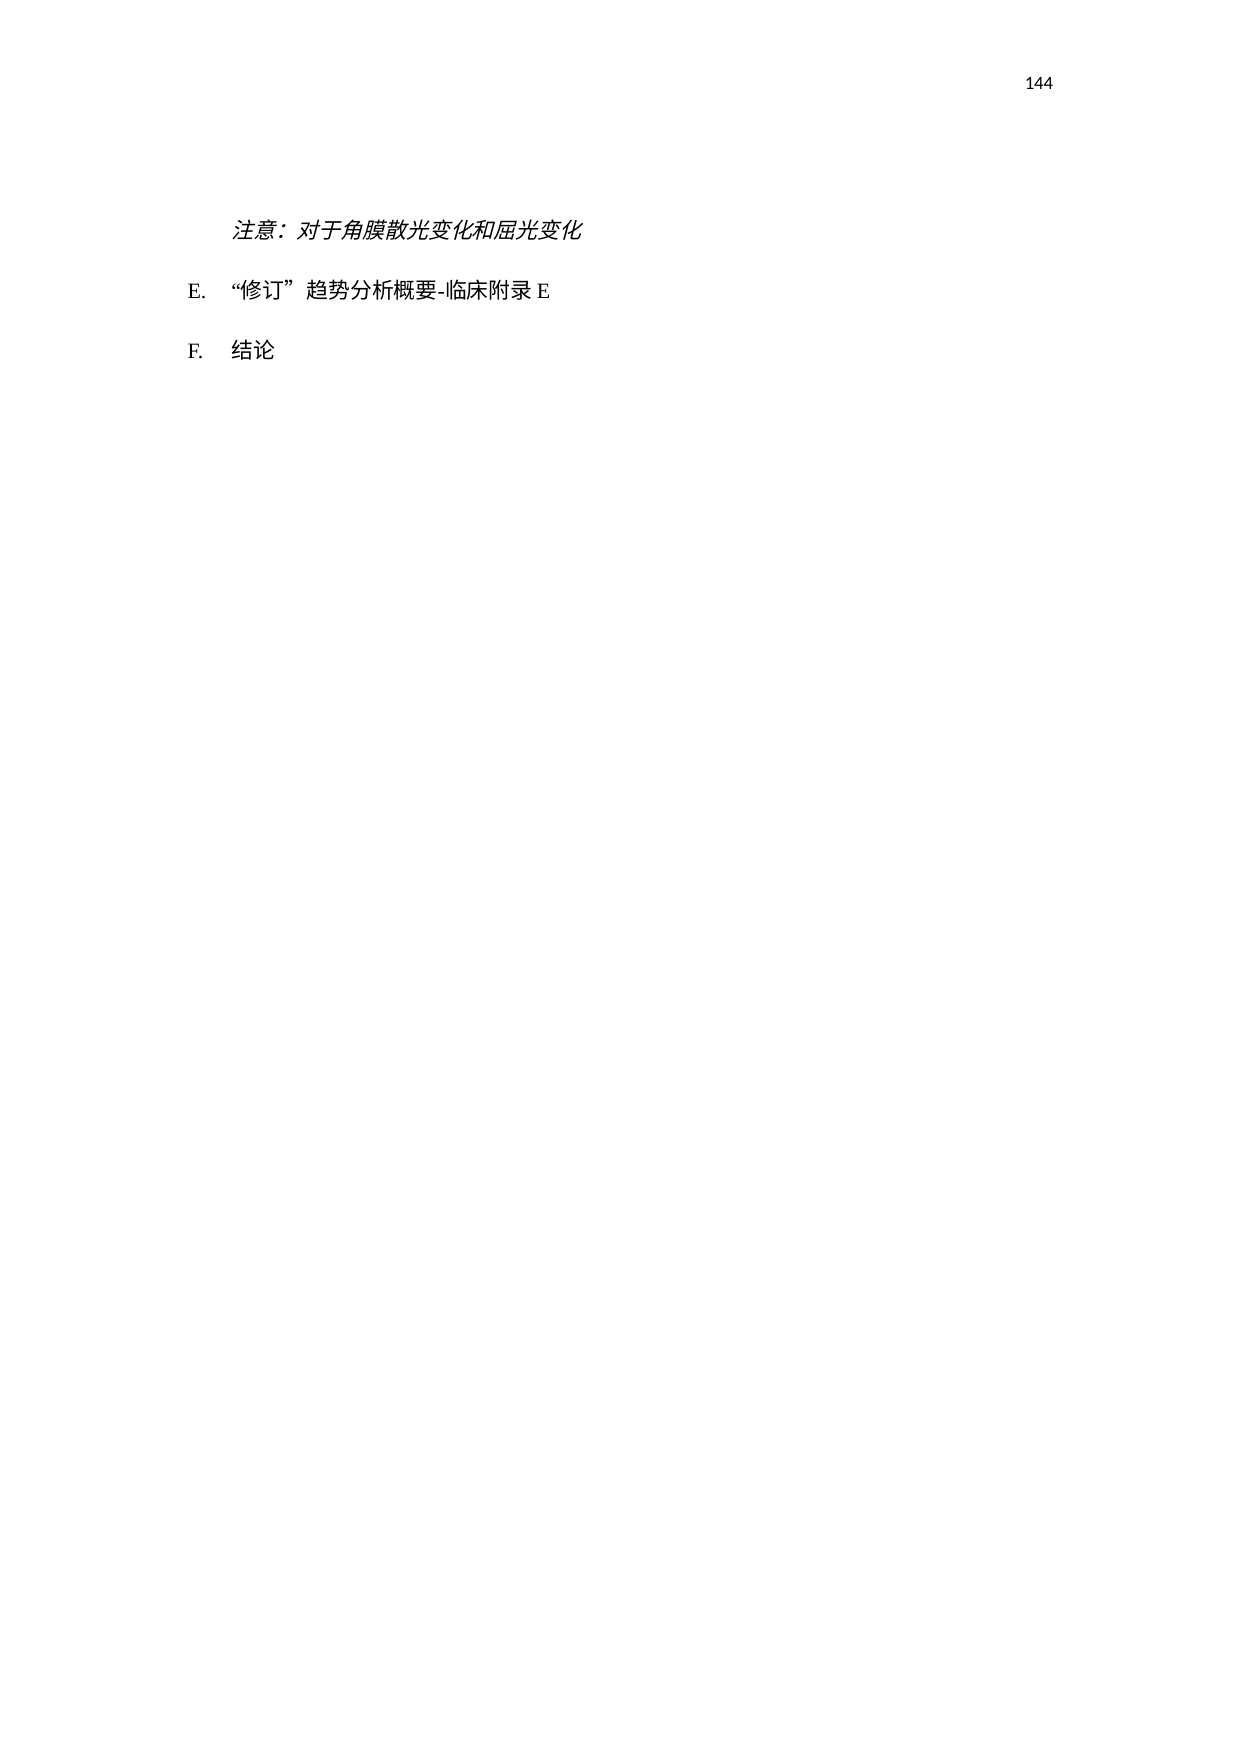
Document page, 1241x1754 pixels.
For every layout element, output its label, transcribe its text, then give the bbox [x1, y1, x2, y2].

text E. “修订”趋势分析概要-临床附录E [187, 273, 1053, 304]
text 注意：对于角膜散光变化和屈光变化 [231, 213, 1053, 244]
text F. 结论 [187, 333, 1053, 364]
